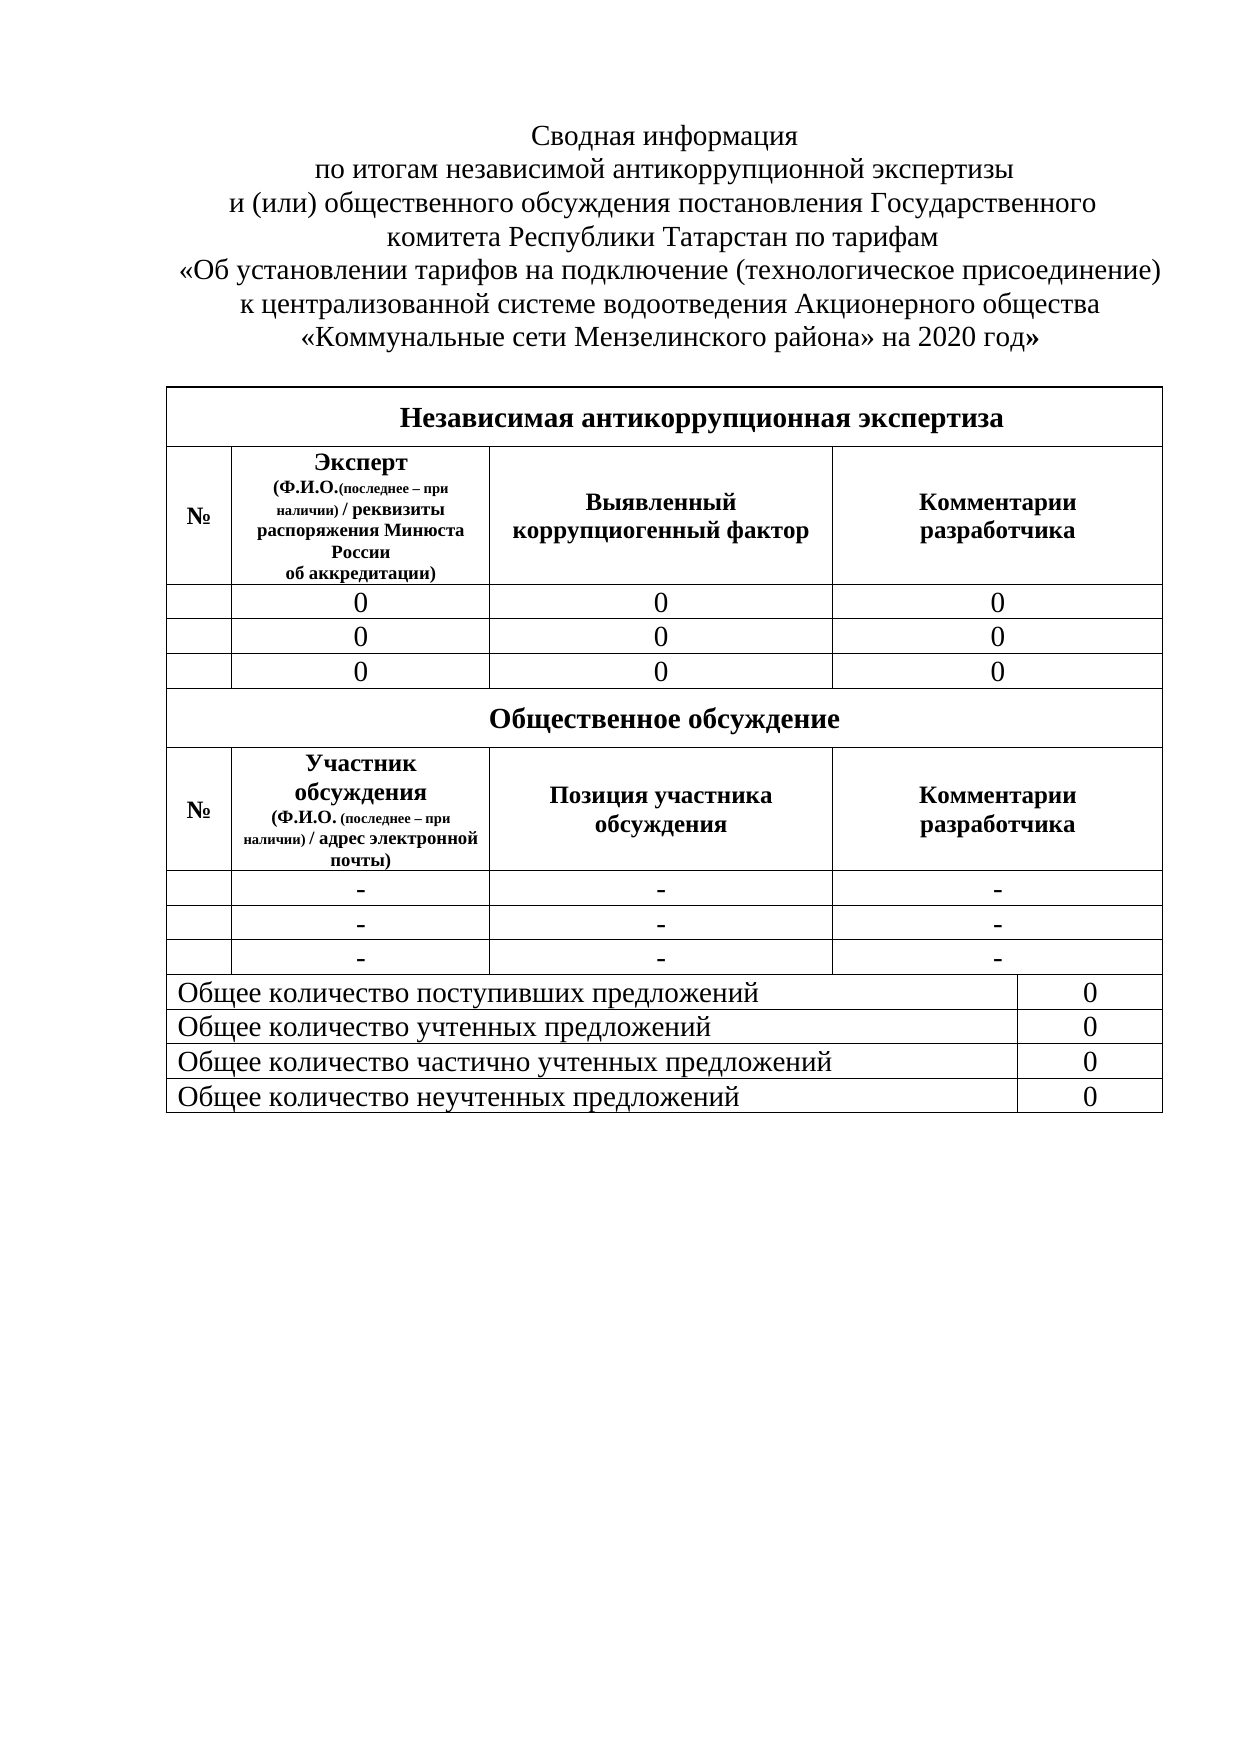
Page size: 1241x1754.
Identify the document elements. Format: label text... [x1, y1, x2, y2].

table_cell - [833, 906, 1162, 939]
table_cell 0 [833, 619, 1162, 653]
table_cell 0 [490, 585, 832, 618]
table_cell № [167, 447, 231, 584]
table_cell Общее количество поступивших предложений [167, 975, 1017, 1008]
table_header Независимая антикоррупционная экспертиза [167, 388, 1162, 446]
table_cell Общественное обсуждение [167, 689, 1162, 747]
table_cell 0 [1018, 1044, 1162, 1078]
table_cell - [833, 940, 1162, 974]
table_cell - [232, 871, 489, 905]
text и (или) общественного обсуждения постановления Государственного комитета Республики Татарстан по тарифам [177, 185, 678, 252]
table_cell Комментарии разработчика [833, 447, 1162, 584]
text Сводная информация [177, 118, 1152, 152]
table_cell - [232, 906, 489, 939]
table_cell - [833, 871, 1162, 905]
table_cell Эксперт (Ф.И.О.(последнее – при наличии) / реквизиты распоряжения Минюста России об аккредитации) [232, 447, 489, 584]
table_cell 0 [232, 619, 489, 653]
table_cell Комментарии разработчика [833, 748, 1162, 870]
table_cell Общее количество частично учтенных предложений [167, 1044, 1017, 1078]
table_cell 0 [490, 619, 832, 653]
table_cell [167, 906, 231, 939]
table_cell 0 [1018, 1010, 1162, 1043]
table_cell [167, 585, 231, 618]
table_cell Позиция участника обсуждения [490, 748, 832, 870]
text «Об установлении тарифов на подключение (технологическое присоединение) к централизованной системе водоотведения Акционерного общества «Коммунальные сети Мензелинского района» на 2020 год» [177, 252, 1163, 353]
text по итогам независимой антикоррупционной экспертизы [177, 152, 1152, 185]
table_cell 0 [833, 585, 1162, 618]
table_cell Общее количество учтенных предложений [167, 1010, 1017, 1043]
table_cell Общее количество неучтенных предложений [167, 1079, 1017, 1112]
table_cell - [490, 940, 832, 974]
table_cell - [490, 871, 832, 905]
table_cell 0 [232, 654, 489, 687]
table_cell 0 [490, 654, 832, 687]
table_cell 0 [232, 585, 489, 618]
table_cell [167, 940, 231, 974]
table_cell 0 [833, 654, 1162, 687]
table_cell - [232, 940, 489, 974]
table_cell Выявленный коррупциогенный фактор [490, 447, 832, 584]
table_cell [167, 654, 231, 687]
table_cell - [490, 906, 832, 939]
table_cell 0 [1018, 975, 1162, 1008]
table_cell [167, 619, 231, 653]
text и (или) общественного обсуждения постановления Государственного комитета Республики Татарстан по тарифам [939, 185, 1148, 252]
table_cell Участник обсуждения (Ф.И.О. (последнее – при наличии) / адрес электронной почты) [232, 748, 489, 870]
table_cell № [167, 748, 231, 870]
table_cell [167, 871, 231, 905]
table_cell 0 [1018, 1079, 1162, 1112]
